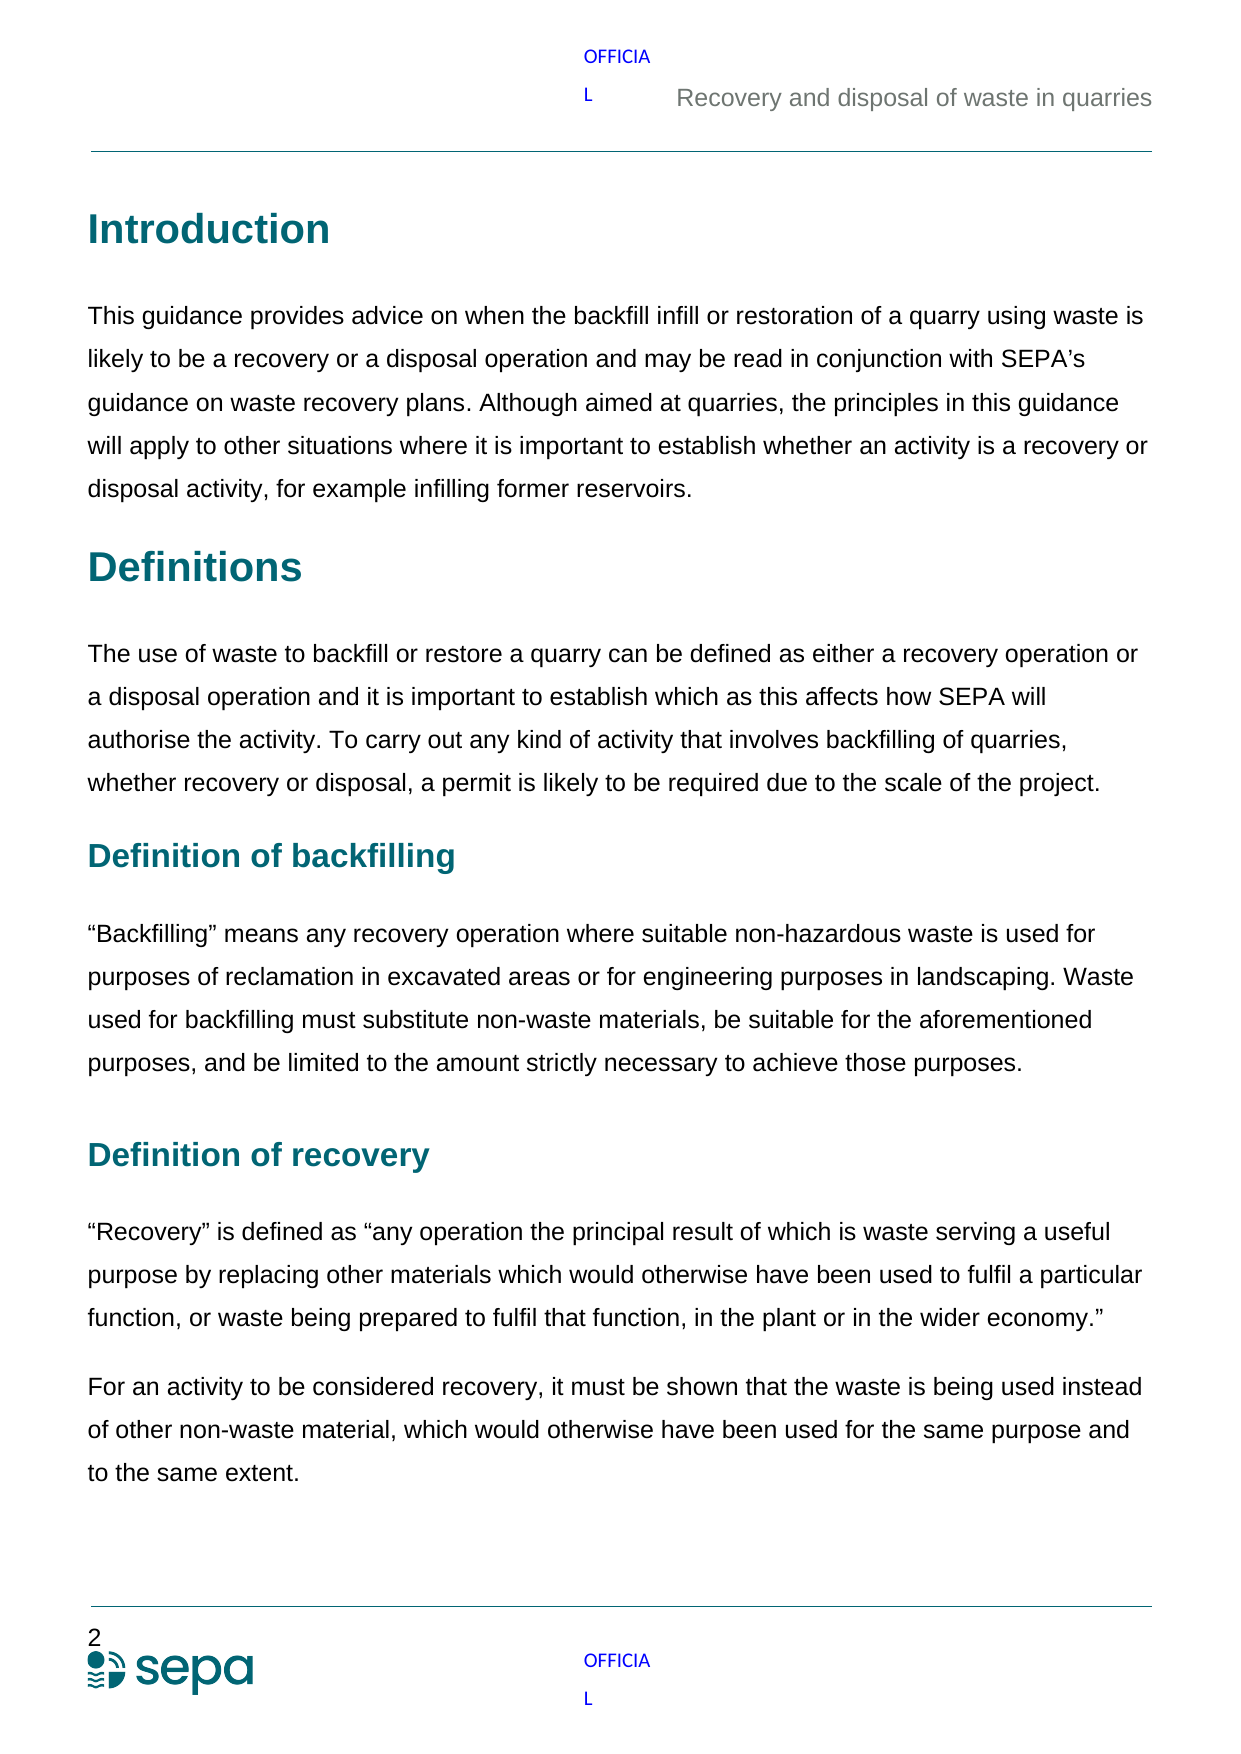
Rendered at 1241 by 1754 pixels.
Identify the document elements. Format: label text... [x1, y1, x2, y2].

text “Recovery” is defined as “any operation the principal result of which is waste serving a useful purpose by replacing other materials which would otherwise have been used to fulfil a particular function, or waste being prepared to fulfil that function, in the plant or in the wider economy.” [87, 1217, 1153, 1332]
subtitle Definition of recovery [87, 1134, 1153, 1173]
picture [87, 1651, 253, 1695]
text For an activity to be considered recovery, it must be shown that the waste is being used instead of other non-waste material, which would otherwise have been used for the same purpose and to the same extent. [87, 1372, 1153, 1487]
text “Backfilling” means any recovery operation where suitable non-hazardous waste is used for purposes of reclamation in excavated areas or for engineering purposes in landscaping. Waste used for backfilling must substitute non-waste materials, be suitable for the aforementioned purposes, and be limited to the amount strictly necessary to achieve those purposes. [87, 919, 1153, 1077]
subtitle Introduction [87, 204, 1153, 252]
subtitle Definitions [87, 542, 1153, 590]
text This guidance provides advice on when the backfill infill or restoration of a quarry using waste is likely to be a recovery or a disposal operation and may be read in conjunction with SEPA’s guidance on waste recovery plans. Although aimed at quarries, the principles in this guidance will apply to other situations where it is important to establish whether an activity is a recovery or disposal activity, for example infilling former reservoirs. [87, 301, 1153, 503]
text The use of waste to backfill or restore a quarry can be defined as either a recovery operation or a disposal operation and it is important to establish which as this affects how SEPA will authorise the activity. To carry out any kind of activity that involves backfilling of quarries, whether recovery or disposal, a permit is likely to be required due to the scale of the project. [87, 639, 1153, 797]
subtitle Definition of backfilling [87, 836, 1153, 875]
